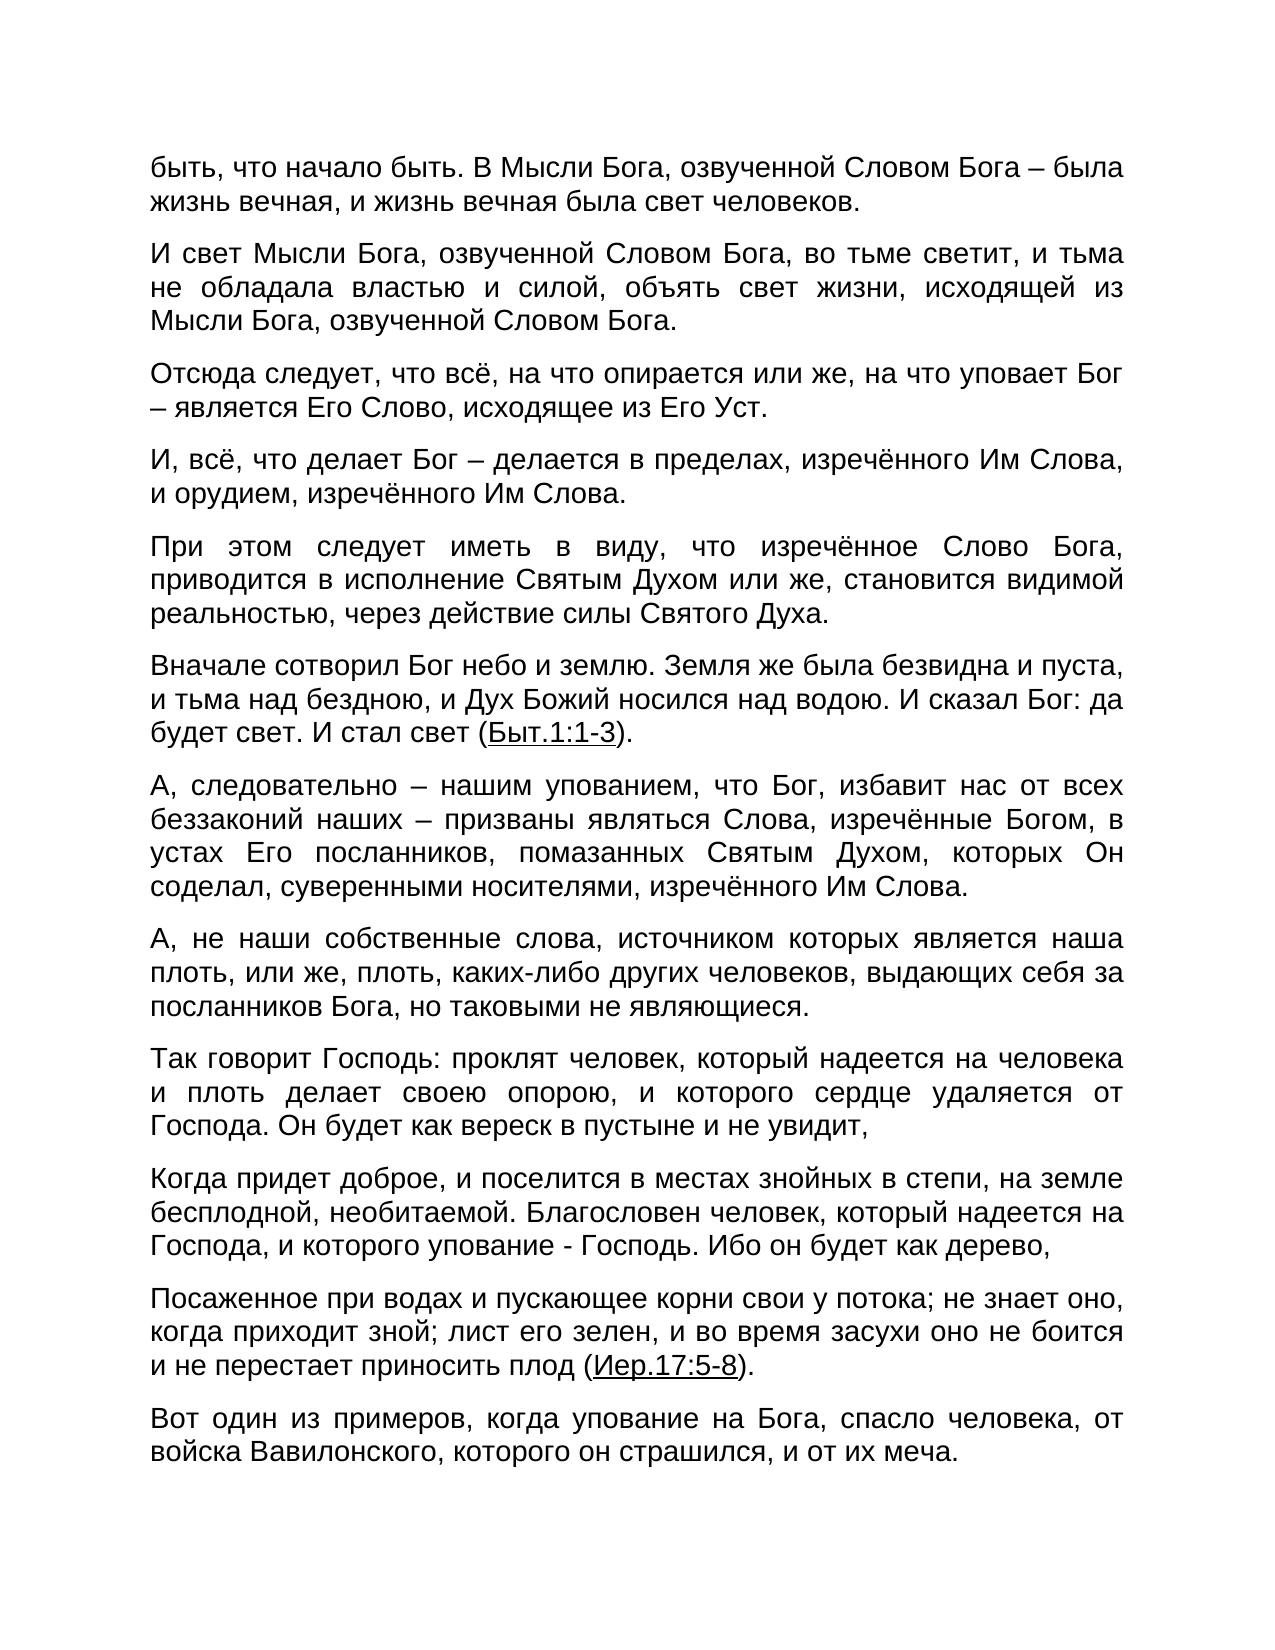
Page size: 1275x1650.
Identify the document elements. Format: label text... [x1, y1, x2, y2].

text И, всё, что делает Бог – делается в пределах, изречённого Им Слова, и орудием, изречённого Им Слова. [150, 442, 1125, 509]
text Когда придет доброе, и поселится в местах знойных в степи, на земле бесплодной, необитаемой. Благословен человек, который надеется на Господа, и которого упование - Господь. Ибо он будет как дерево, [150, 1161, 1125, 1262]
text При этом следует иметь в виду, что изречённое Слово Бога, приводится в исполнение Святым Духом или же, становится видимой реальностью, через действие силы Святого Духа. [150, 528, 1125, 629]
text Вот один из примеров, когда упование на Бога, спасло человека, от войска Вавилонского, которого он страшился, и от их меча. [150, 1401, 1125, 1468]
text А, следовательно – нашим упованием, что Бог, избавит нас от всех беззаконий наших – призваны являться Слова, изречённые Богом, в устах Его посланников, помазанных Святым Духом, которых Он соделал, суверенными носителями, изречённого Им Слова. [150, 768, 1125, 902]
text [150, 150, 1125, 217]
text Вначале сотворил Бог небо и землю. Земля же была безвидна и пуста, и тьма над бездною, и Дух Божий носился над водою. И сказал Бог: да будет свет. И стал свет (Быт.1:1-3). [150, 648, 1125, 749]
text Отсюда следует, что всё, на что опирается или же, на что уповает Бог – является Его Слово, исходящее из Его Уст. [150, 356, 1125, 423]
text А, не наши собственные слова, источником которых является наша плоть, или же, плоть, каких-либо других человеков, выдающих себя за посланников Бога, но таковыми не являющиеся. [150, 921, 1125, 1022]
text Посаженное при водах и пускающее корни свои у потока; не знает оно, когда приходит зной; лист его зелен, и во время засухи оно не боится и не перестает приносить плод (Иер.17:5-8). [150, 1281, 1125, 1381]
text Так говорит Господь: проклят человек, который надеется на человека и плоть делает своею опорою, и которого сердце удаляется от Господа. Он будет как вереск в пустыне и не увидит, [150, 1041, 1125, 1142]
text И свет Мысли Бога, озвученной Словом Бога, во тьме светит, и тьма не обладала властью и силой, объять свет жизни, исходящей из Мысли Бога, озвученной Словом Бога. [150, 236, 1125, 337]
